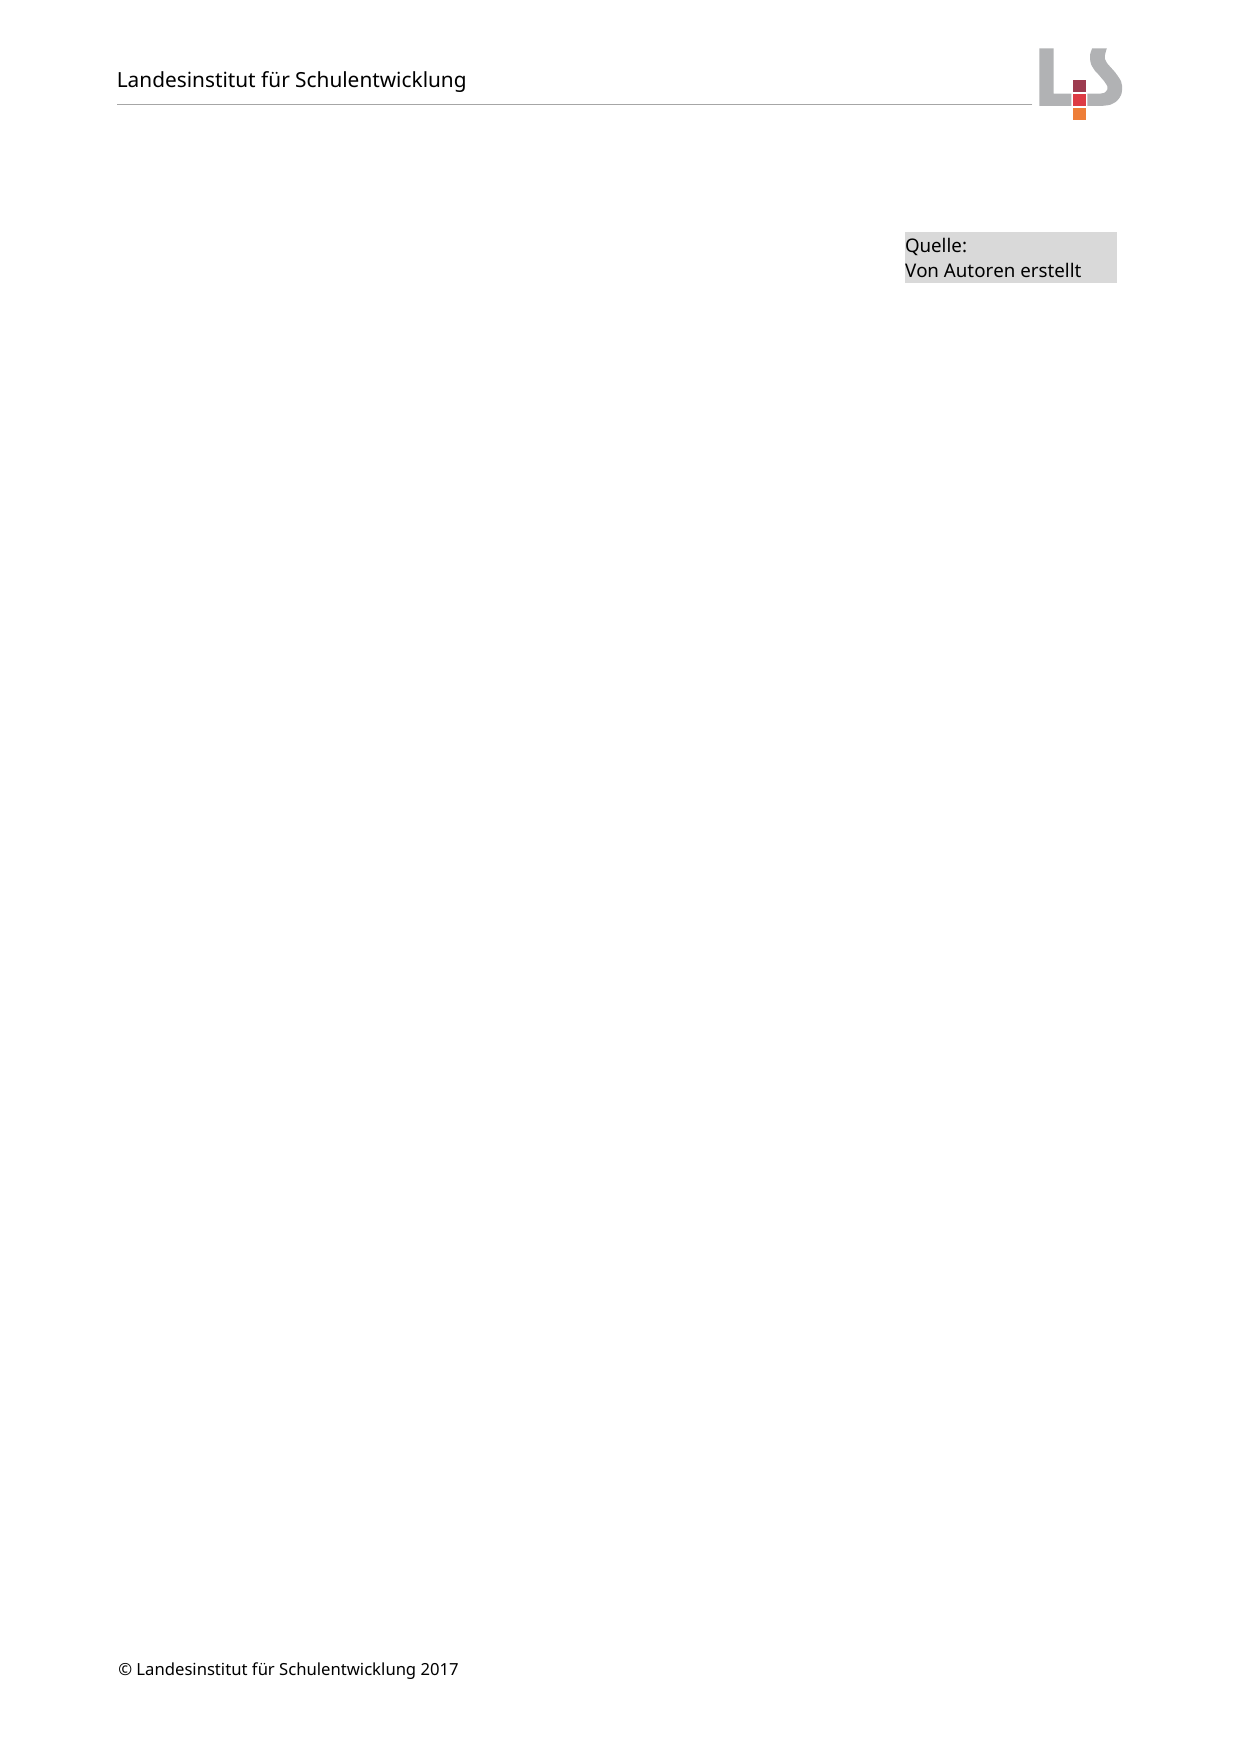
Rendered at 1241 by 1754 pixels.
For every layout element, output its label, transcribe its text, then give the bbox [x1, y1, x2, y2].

text Quelle: [905, 232, 1117, 257]
text Von Autoren erstellt [905, 257, 1117, 283]
